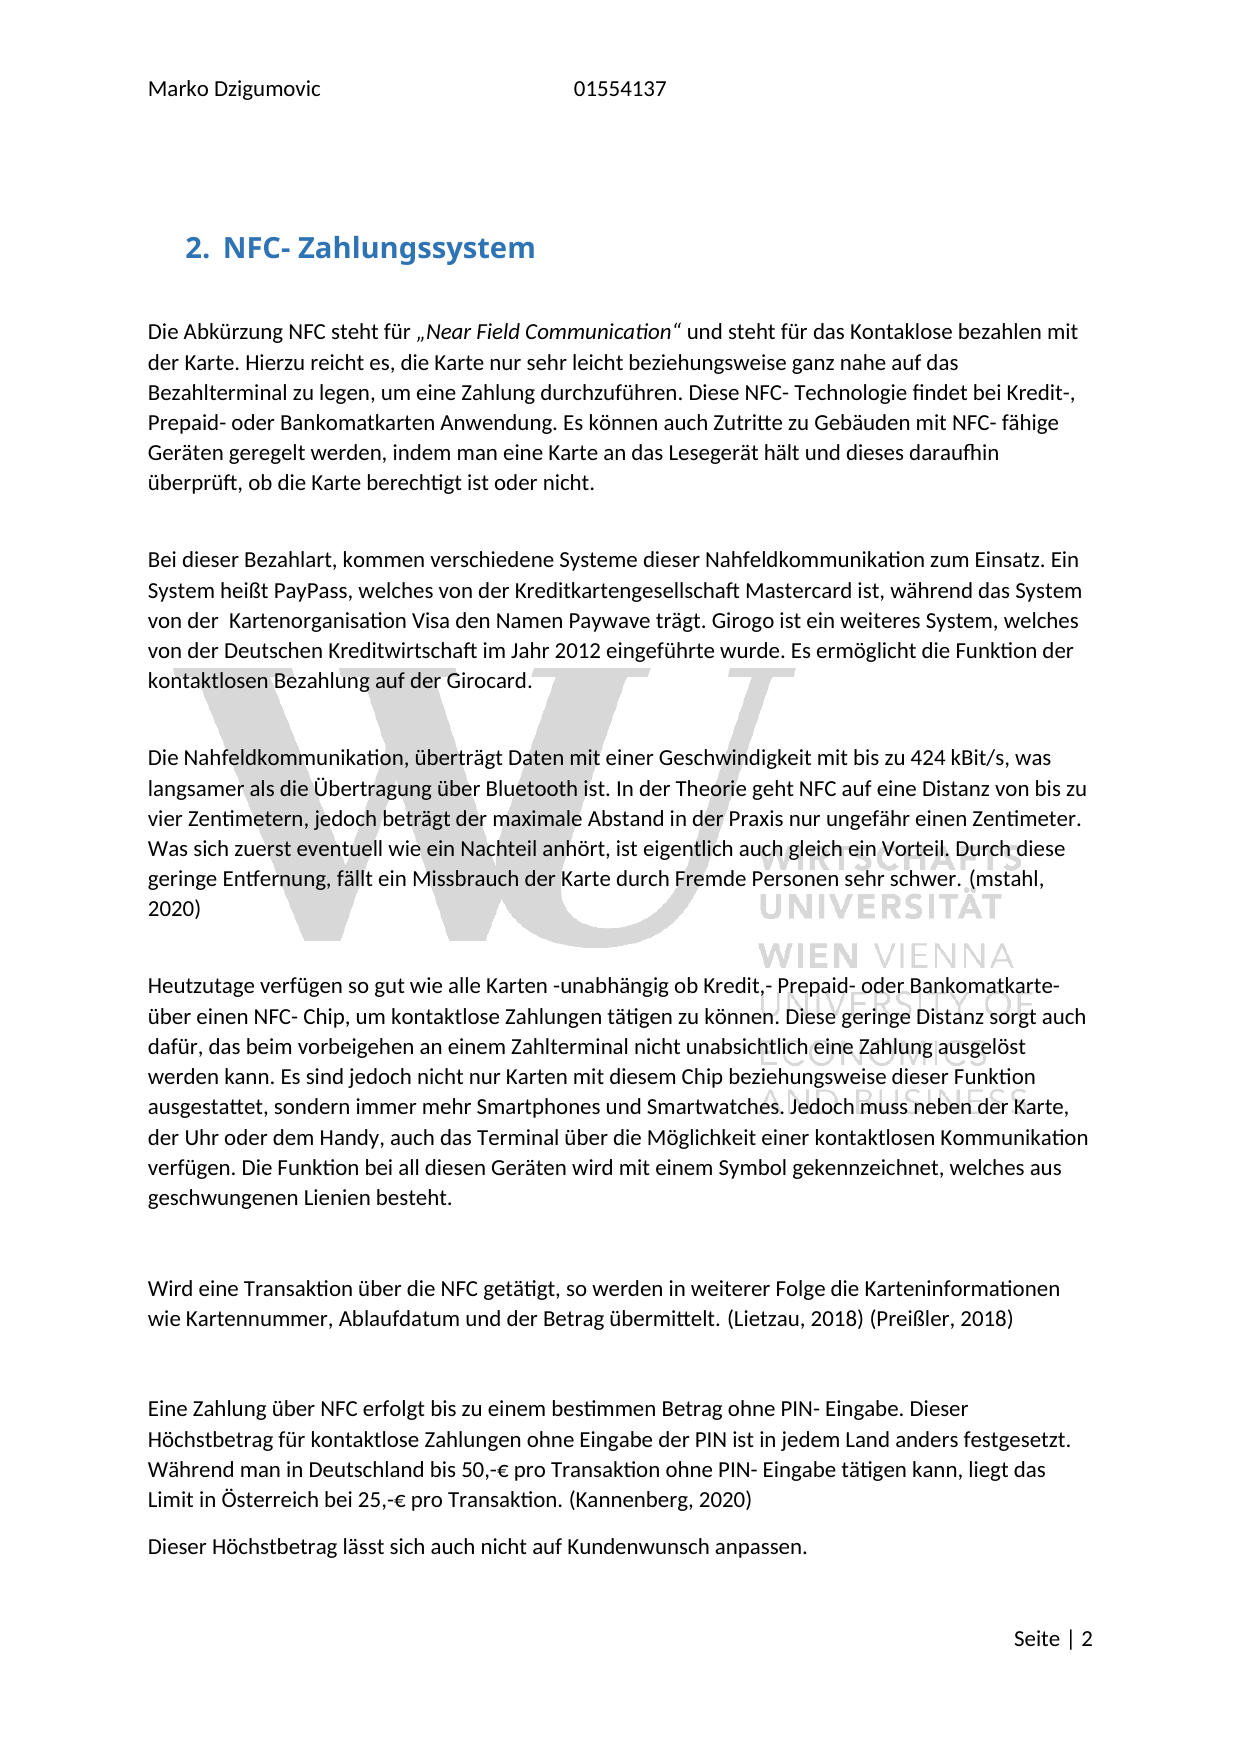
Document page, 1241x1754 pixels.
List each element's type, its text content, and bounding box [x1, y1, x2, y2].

text Bei dieser Bezahlart, kommen verschiedene Systeme dieser Nahfeldkommunikation zum Einsatz. Ein System heißt PayPass, welches von der Kreditkartengesellschaft Mastercard ist, während das System von der Kartenorganisation Visa den Namen Paywave trägt. Girogo ist ein weiteres System, welches von der Deutschen Kreditwirtschaft im Jahr 2012 eingeführte wurde. Es ermöglicht die Funktion der kontaktlosen Bezahlung auf der Girocard. [148, 546, 1093, 725]
text Dieser Höchstbetrag lässt sich auch nicht auf Kundenwunsch anpassen. [148, 1532, 1093, 1560]
text Die Abkürzung NFC steht für „Near Field Communication“ und steht für das Kontaklose bezahlen mit der Karte. Hierzu reicht es, die Karte nur sehr leicht beziehungsweise ganz nahe auf das Bezahlterminal zu legen, um eine Zahlung durchzuführen. Diese NFC- Technologie findet bei Kredit-, Prepaid- oder Bankomatkarten Anwendung. Es können auch Zutritte zu Gebäuden mit NFC- fähige Geräten geregelt werden, indem man eine Karte an das Lesegerät hält und dieses daraufhin überprüft, ob die Karte berechtigt ist oder nicht. [148, 317, 1093, 527]
text Heutzutage verfügen so gut wie alle Karten -unabhängig ob Kredit,- Prepaid- oder Bankomatkarte- über einen NFC- Chip, um kontaktlose Zahlungen tätigen zu können. Diese geringe Distanz sorgt auch dafür, das beim vorbeigehen an einem Zahlterminal nicht unabsichtlich eine Zahlung ausgelöst werden kann. Es sind jedoch nicht nur Karten mit diesem Chip beziehungsweise dieser Funktion ausgestattet, sondern immer mehr Smartphones und Smartwatches. Jedoch muss neben der Karte, der Uhr oder dem Handy, auch das Terminal über die Möglichkeit einer kontaktlosen Kommunikation verfügen. Die Funktion bei all diesen Geräten wird mit einem Symbol gekennzeichnet, welches aus geschwungenen Lienien besteht. Wird eine Transaktion über die NFC getätigt, so werden in weiterer Folge die Karteninformationen wie Kartennummer, Ablaufdatum und der Betrag übermittelt. Eine Zahlung über NFC erfolgt bis zu einem bestimmen Betrag ohne PIN- Eingabe. Dieser Höchstbetrag für kontaktlose Zahlungen ohne Eingabe der PIN ist in jedem Land anders festgesetzt. Während man in Deutschland bis 50,-€ pro Transaktion ohne PIN- Eingabe tätigen kann, liegt das Limit in Österreich bei 25,-€ pro Transaktion. [148, 972, 1093, 1513]
text Die Nahfeldkommunikation, überträgt Daten mit einer Geschwindigkeit mit bis zu 424 kBit/s, was langsamer als die Übertragung über Bluetooth ist. In der Theorie geht NFC auf eine Distanz von bis zu vier Zentimetern, jedoch beträgt der maximale Abstand in der Praxis nur ungefähr einen Zentimeter. Was sich zuerst eventuell wie ein Nachteil anhört, ist eigentlich auch gleich ein Vorteil. Durch diese geringe Entfernung, fällt ein Missbrauch der Karte durch Fremde Personen sehr schwer. [148, 743, 1093, 953]
subtitle NFC- Zahlungssystem [185, 228, 1093, 267]
